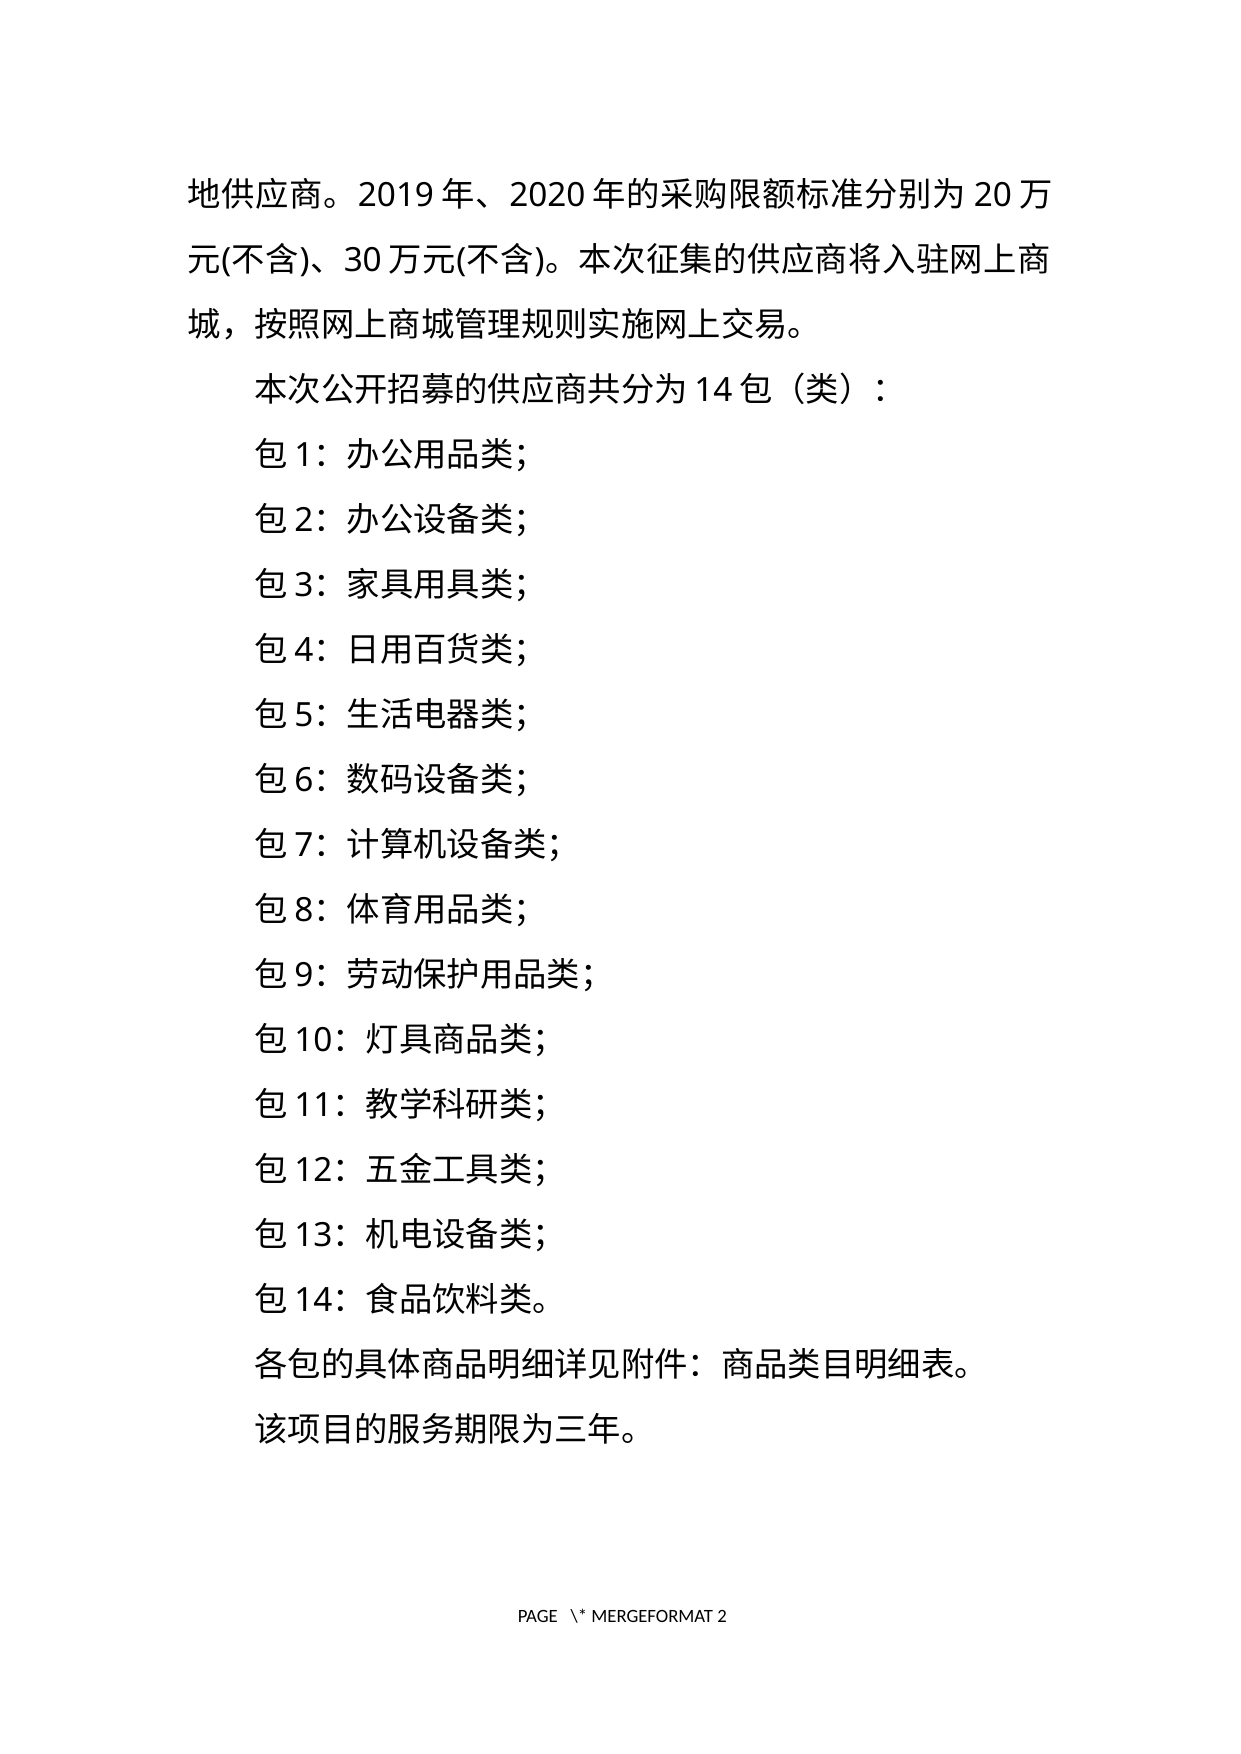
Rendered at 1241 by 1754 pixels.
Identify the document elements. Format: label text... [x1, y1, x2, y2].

text 包3：家具用具类； [187, 550, 1053, 615]
text 包8：体育用品类； [187, 875, 1053, 940]
text 包12：五金工具类； [187, 1135, 1053, 1200]
text 包7：计算机设备类； [187, 810, 1053, 875]
text 包14：食品饮料类。 [187, 1265, 1053, 1330]
text 包10：灯具商品类； [187, 1005, 1053, 1070]
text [187, 160, 1053, 355]
text 包2：办公设备类； [187, 485, 1053, 550]
text 该项目的服务期限为三年。 [187, 1395, 1053, 1460]
text 包9：劳动保护用品类； [187, 940, 1053, 1005]
text 包11：教学科研类； [187, 1070, 1053, 1135]
text 各包的具体商品明细详见附件：商品类目明细表。 [187, 1330, 1053, 1395]
text 包6：数码设备类； [187, 745, 1053, 810]
text 包5：生活电器类； [187, 680, 1053, 745]
text 包4：日用百货类； [187, 615, 1053, 680]
text 包1：办公用品类； [187, 420, 1053, 485]
text 包13：机电设备类； [187, 1200, 1053, 1265]
text 本次公开招募的供应商共分为14包（类）： [187, 355, 1053, 420]
